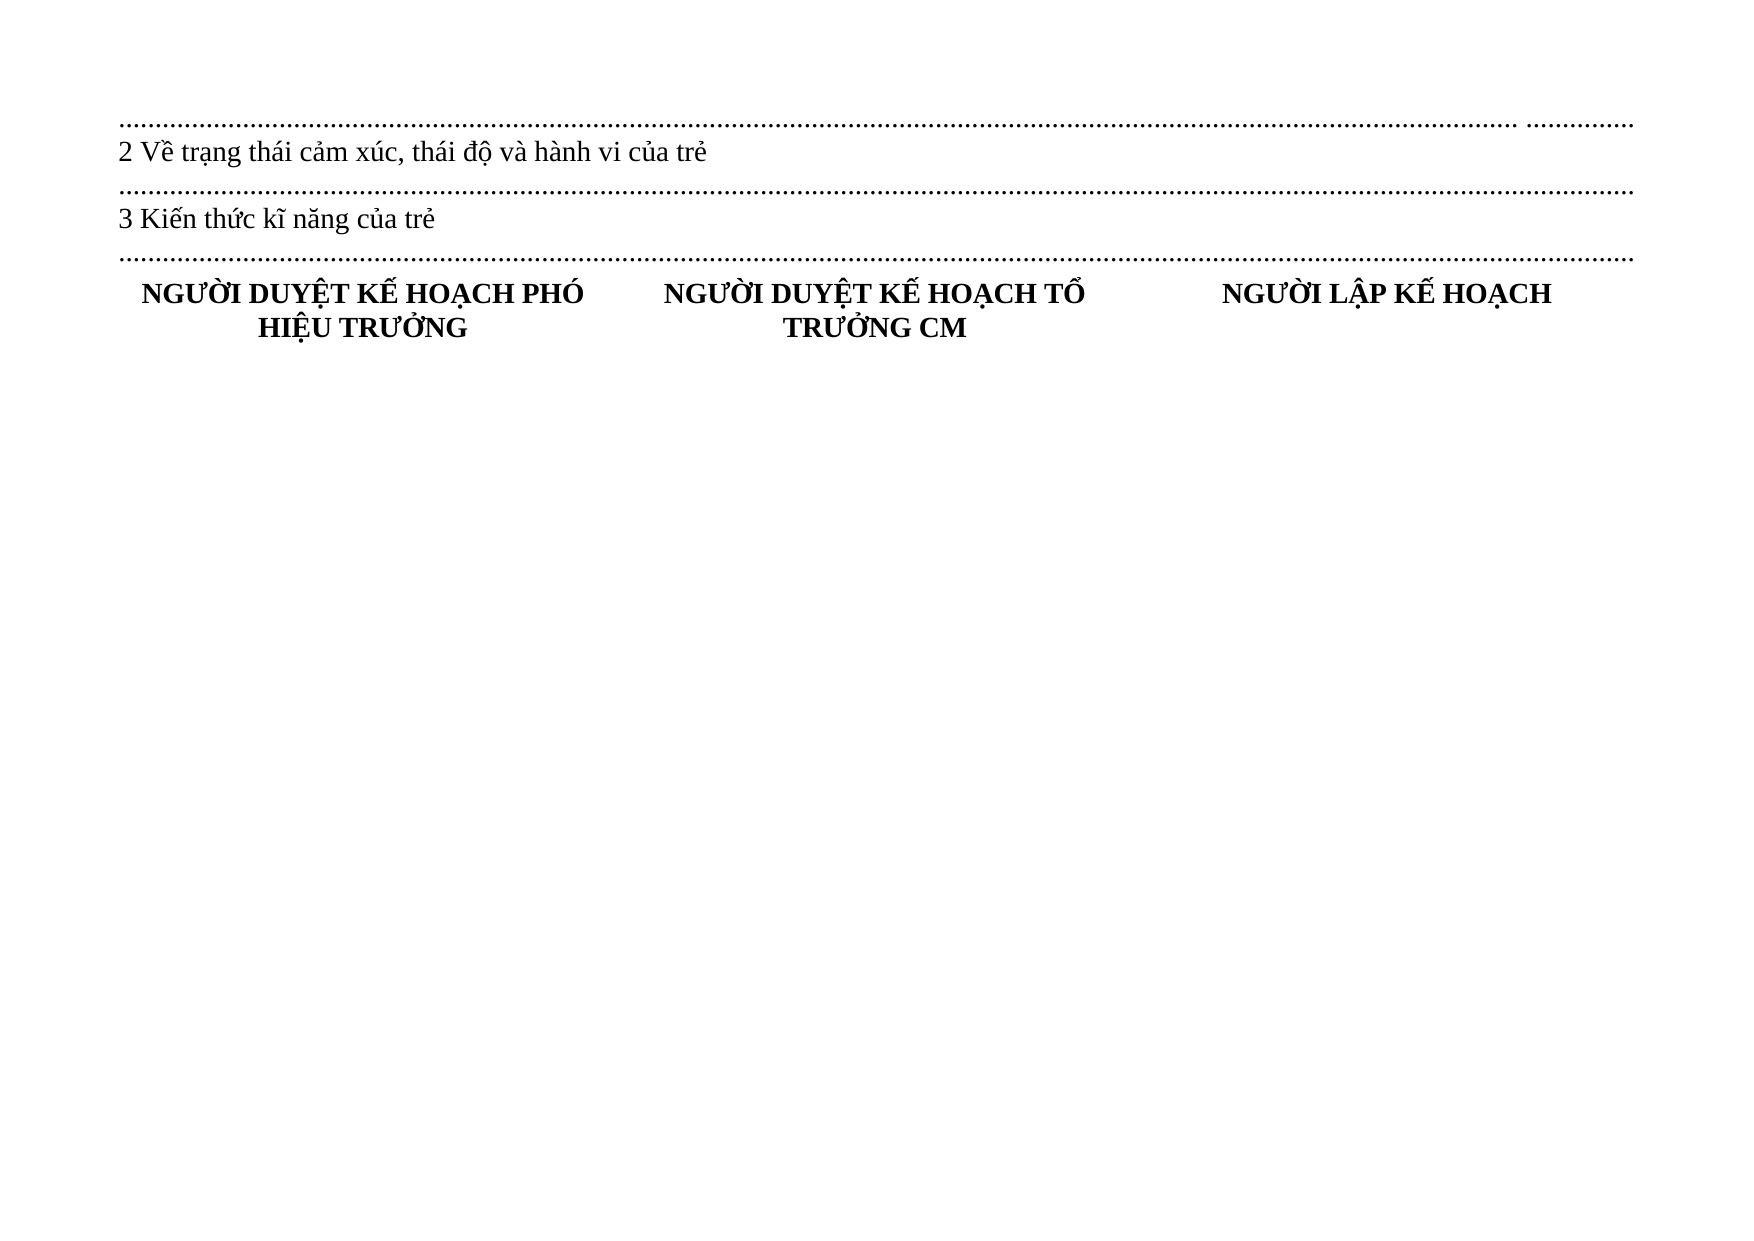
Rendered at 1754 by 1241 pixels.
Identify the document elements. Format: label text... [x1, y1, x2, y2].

table_header NGƯỜI LẬP KẾ HOẠCH [1131, 268, 1643, 344]
text 3 Kiến thức kĩ năng của trẻ [118, 201, 1653, 234]
table_header NGƯỜI DUYỆT KẾ HOẠCH TỔ TRƯỞNG CM [619, 268, 1131, 344]
text 2 Về trạng thái cảm xúc, thái độ và hành vi của trẻ [118, 134, 1653, 167]
text ................................................................................................................................................................................................................ [118, 234, 1653, 268]
text ................................................................................................................................................................................................ ............... [118, 100, 1653, 134]
table_header NGƯỜI DUYỆT KẾ HOẠCH PHÓ HIỆU TRƯỞNG [107, 268, 619, 344]
text ................................................................................................................................................................................................................ [118, 167, 1653, 201]
